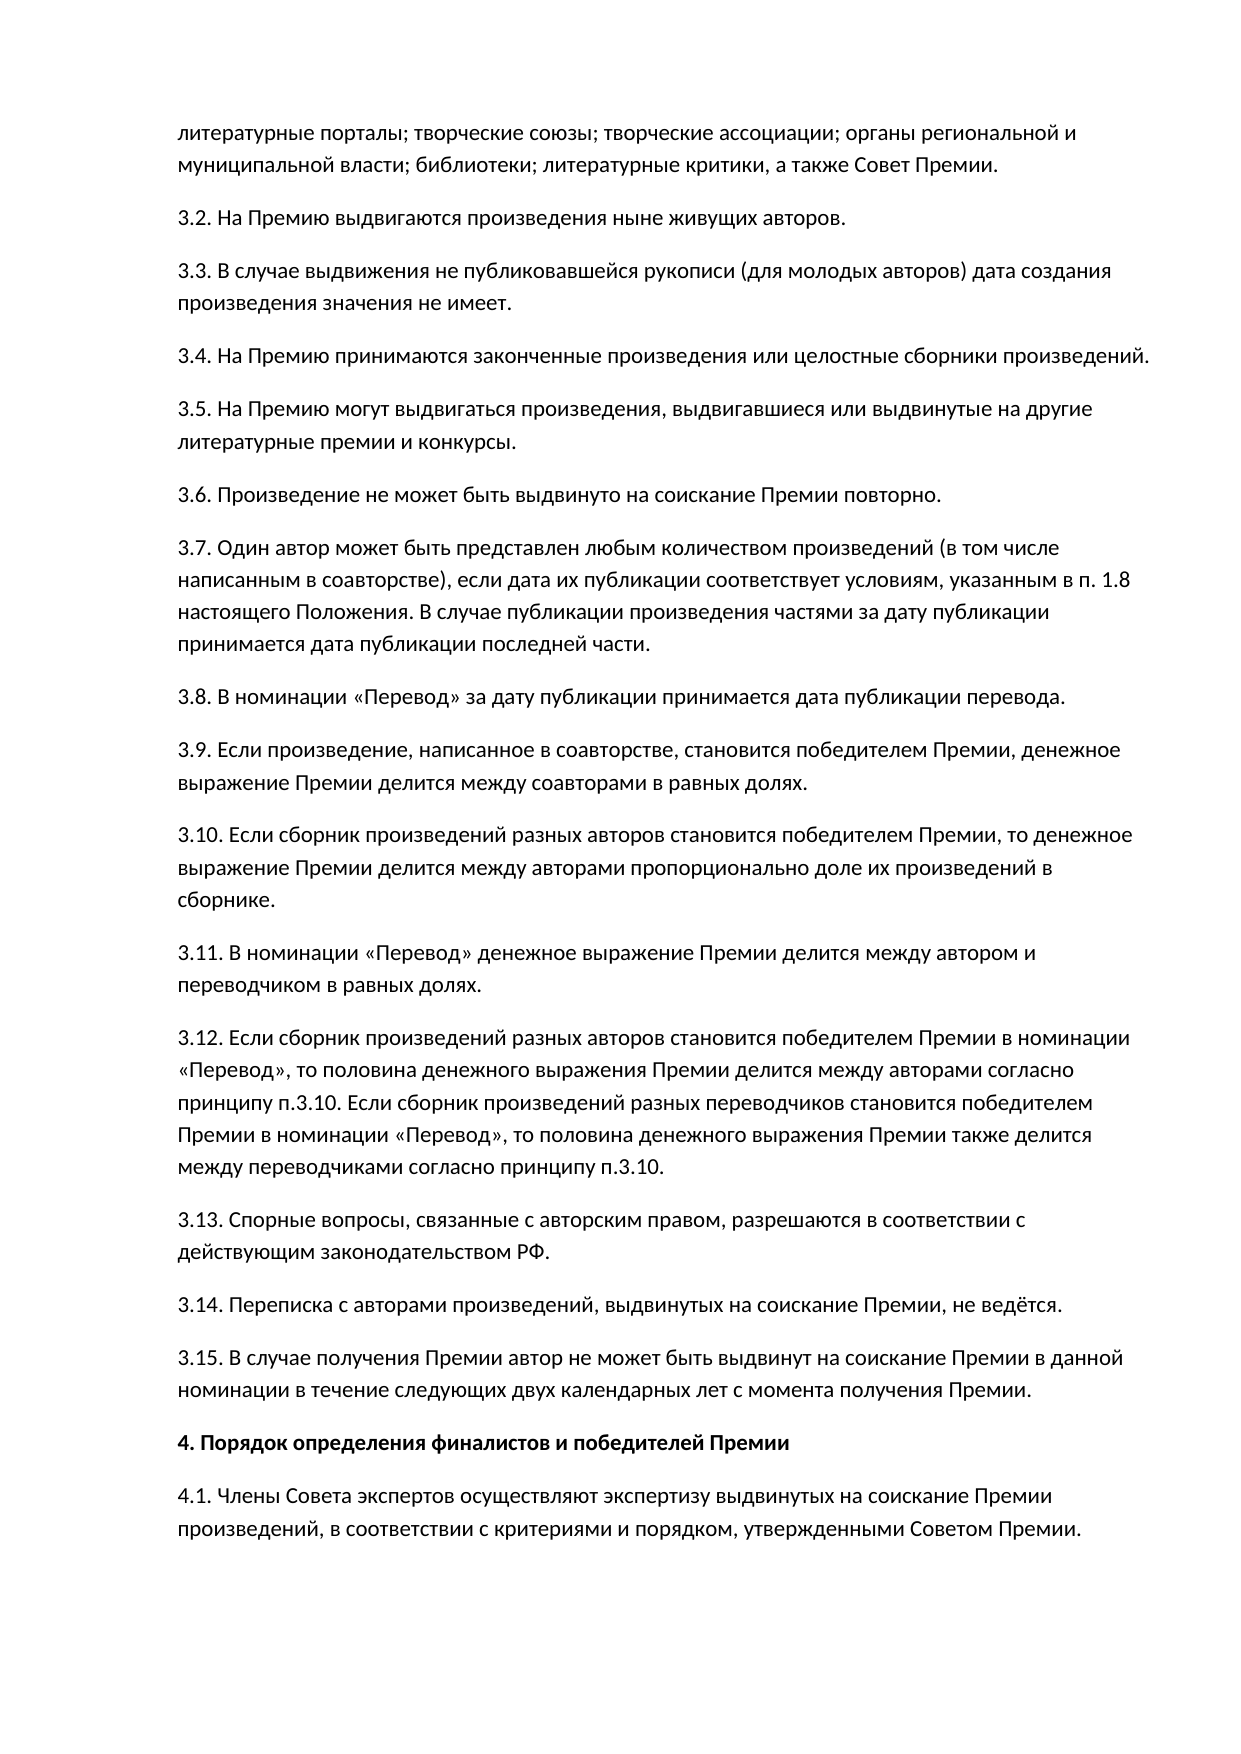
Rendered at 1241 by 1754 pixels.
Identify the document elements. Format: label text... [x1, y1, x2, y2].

text 3.14. Переписка с авторами произведений, выдвинутых на соискание Премии, не ведётся. [177, 1290, 1152, 1318]
text 4. Порядок определения финалистов и победителей Премии [177, 1428, 1152, 1456]
text 3.15. В случае получения Премии автор не может быть выдвинут на соискание Премии в данной номинации в течение следующих двух календарных лет с момента получения Премии. [177, 1343, 1152, 1403]
text 3.8. В номинации «Перевод» за дату публикации принимается дата публикации перевода. [177, 682, 1152, 710]
text 3.9. Если произведение, написанное в соавторстве, становится победителем Премии, денежное выражение Премии делится между соавторами в равных долях. [177, 735, 1152, 796]
text 3.6. Произведение не может быть выдвинуто на соискание Премии повторно. [177, 480, 1152, 508]
text 3.5. На Премию могут выдвигаться произведения, выдвигавшиеся или выдвинутые на другие литературные премии и конкурсы. [177, 394, 1152, 455]
text 3.10. Если сборник произведений разных авторов становится победителем Премии, то денежное выражение Премии делится между авторами пропорционально доле их произведений в сборнике. [177, 821, 1152, 913]
text 3.12. Если сборник произведений разных авторов становится победителем Премии в номинации «Перевод», то половина денежного выражения Премии делится между авторами согласно принципу п.3.10. Если сборник произведений разных переводчиков становится победителем Премии в номинации «Перевод», то половина денежного выражения Премии также делится между переводчиками согласно принципу п.3.10. [177, 1023, 1152, 1180]
text 3.11. В номинации «Перевод» денежное выражение Премии делится между автором и переводчиком в равных долях. [177, 938, 1152, 998]
text 3.2. На Премию выдвигаются произведения ныне живущих авторов. [177, 203, 1152, 231]
text 3.7. Один автор может быть представлен любым количеством произведений (в том числе написанным в соавторстве), если дата их публикации соответствует условиям, указанным в п. 1.8 настоящего Положения. В случае публикации произведения частями за дату публикации принимается дата публикации последней части. [177, 533, 1152, 657]
text 3.13. Спорные вопросы, связанные с авторским правом, разрешаются в соответствии с действующим законодательством РФ. [177, 1205, 1152, 1265]
text 4.1. Члены Совета экспертов осуществляют экспертизу выдвинутых на соискание Премии произведений, в соответствии с критериями и порядком, утвержденными Советом Премии. [177, 1481, 1152, 1542]
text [177, 118, 1152, 178]
text 3.4. На Премию принимаются законченные произведения или целостные сборники произведений. [177, 342, 1152, 369]
text 3.3. В случае выдвижения не публиковавшейся рукописи (для молодых авторов) дата создания произведения значения не имеет. [177, 256, 1152, 317]
